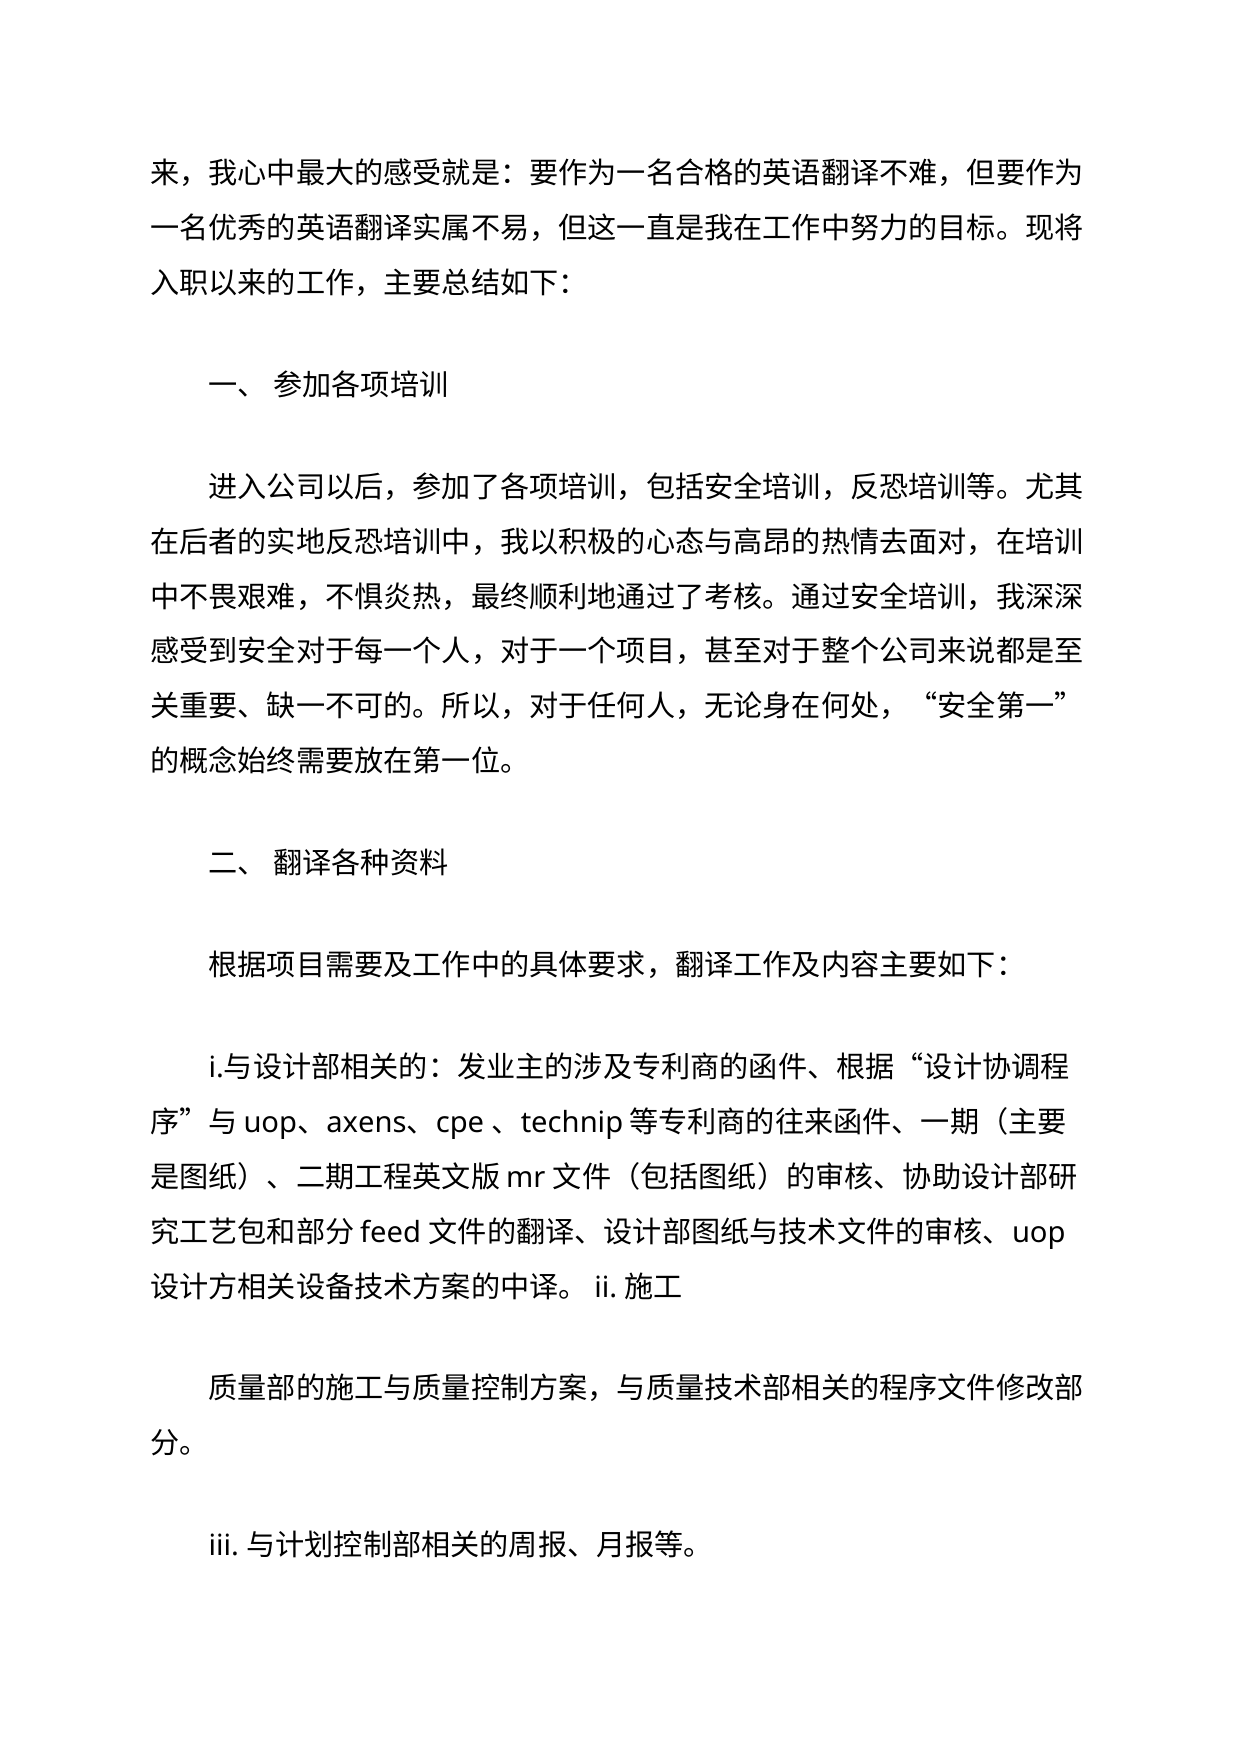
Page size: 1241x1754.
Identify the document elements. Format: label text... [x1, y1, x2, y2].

text 根据项目需要及工作中的具体要求，翻译工作及内容主要如下： [150, 941, 1090, 984]
text 进入公司以后，参加了各项培训，包括安全培训，反恐培训等。尤其在后者的实地反恐培训中，我以积极的心态与高昂的热情去面对，在培训中不畏艰难，不惧炎热，最终顺利地通过了考核。通过安全培训，我深深感受到安全对于每一个人，对于一个项目，甚至对于整个公司来说都是至关重要、缺一不可的。所以，对于任何人，无论身在何处，“安全第一”的概念始终需要放在第一位。 [150, 463, 1090, 780]
text 一、 参加各项培训 [150, 362, 1090, 404]
text iii. 与计划控制部相关的周报、月报等。 [150, 1522, 1090, 1564]
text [150, 150, 1090, 302]
text 质量部的施工与质量控制方案，与质量技术部相关的程序文件修改部分。 [150, 1365, 1090, 1462]
text 二、 翻译各种资料 [150, 839, 1090, 882]
text i.与设计部相关的：发业主的涉及专利商的函件、根据“设计协调程序”与uop、axens、cpe 、technip等专利商的往来函件、一期（主要是图纸）、二期工程英文版mr 文件（包括图纸）的审核、协助设计部研究工艺包和部分feed 文件的翻译、设计部图纸与技术文件的审核、uop设计方相关设备技术方案的中译。 ii. 施工 [150, 1043, 1090, 1306]
